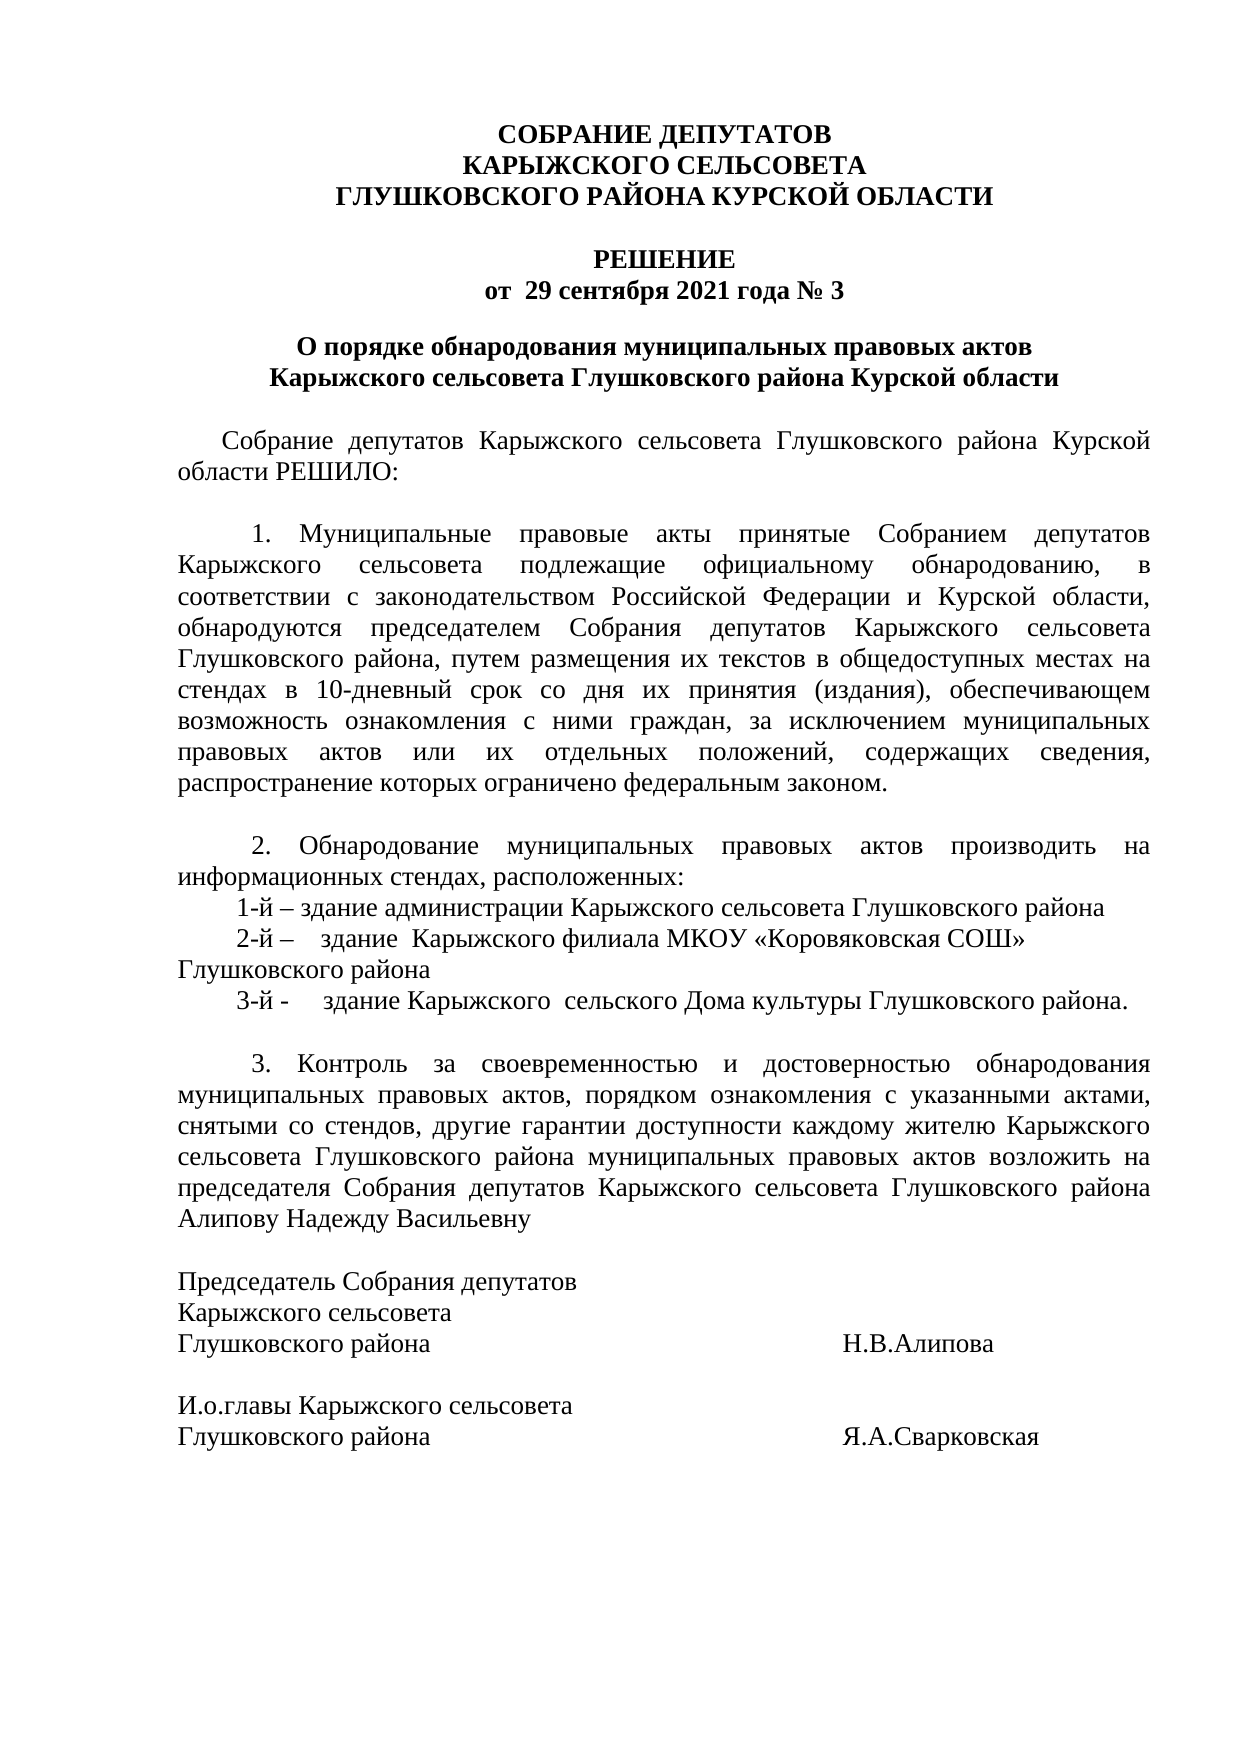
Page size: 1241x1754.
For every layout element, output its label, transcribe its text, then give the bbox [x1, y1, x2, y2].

text Карыжского сельсовета [177, 1296, 1152, 1327]
subtitle ГЛУШКОВСКОГО РАЙОНА КУРСКОЙ ОБЛАСТИ [177, 180, 1152, 212]
text И.о.главы Карыжского сельсовета [177, 1389, 1152, 1421]
text 1. Муниципальные правовые акты принятые Собранием депутатов Карыжского сельсовета подлежащие официальному обнародованию, в соответствии с законодательством Российской Федерации и Курской области, обнародуются председателем Собрания депутатов Карыжского сельсовета Глушковского района, путем размещения их текстов в общедоступных местах на стендах в 10-дневный срок со дня их принятия (издания), обеспечивающем возможность ознакомления с ними граждан, за исключением муниципальных правовых актов или их отдельных положений, содержащих сведения, распространение которых ограничено федеральным законом. [177, 517, 1152, 798]
text от 29 сентября 2021 года № 3 [177, 274, 1152, 305]
text Председатель Собрания депутатов [177, 1265, 1152, 1296]
subtitle СОБРАНИЕ ДЕПУТАТОВ [177, 118, 1152, 149]
text Собрание депутатов Карыжского сельсовета Глушковского района Курской области РЕШИЛО: [177, 424, 1152, 486]
text О порядке обнародования муниципальных правовых актов [177, 330, 1152, 362]
text Карыжского сельсовета Глушковского района Курской области [177, 362, 1152, 393]
text 1-й – здание администрации Карыжского сельсовета Глушковского района [177, 891, 1152, 922]
text Глушковского района Я.А.Сварковская [177, 1421, 1152, 1452]
text 2. Обнародование муниципальных правовых актов производить на информационных стендах, расположенных: [177, 829, 1152, 891]
text 3-й - здание Карыжского сельского Дома культуры Глушковского района. [177, 984, 1152, 1016]
text 3. Контроль за своевременностью и достоверностью обнародования муниципальных правовых актов, порядком ознакомления с указанными актами, снятыми со стендов, другие гарантии доступности каждому жителю Карыжского сельсовета Глушковского района муниципальных правовых актов возложить на председателя Собрания депутатов Карыжского сельсовета Глушковского района Алипову Надежду Васильевну [177, 1047, 1152, 1234]
text 2-й – здание Карыжского филиала МКОУ «Коровяковская СОШ» Глушковского района [177, 922, 1152, 984]
text Глушковского района Н.В.Алипова [177, 1327, 1152, 1358]
subtitle КАРЫЖСКОГО СЕЛЬСОВЕТА [177, 149, 1152, 180]
subtitle РЕШЕНИЕ [177, 243, 1152, 274]
